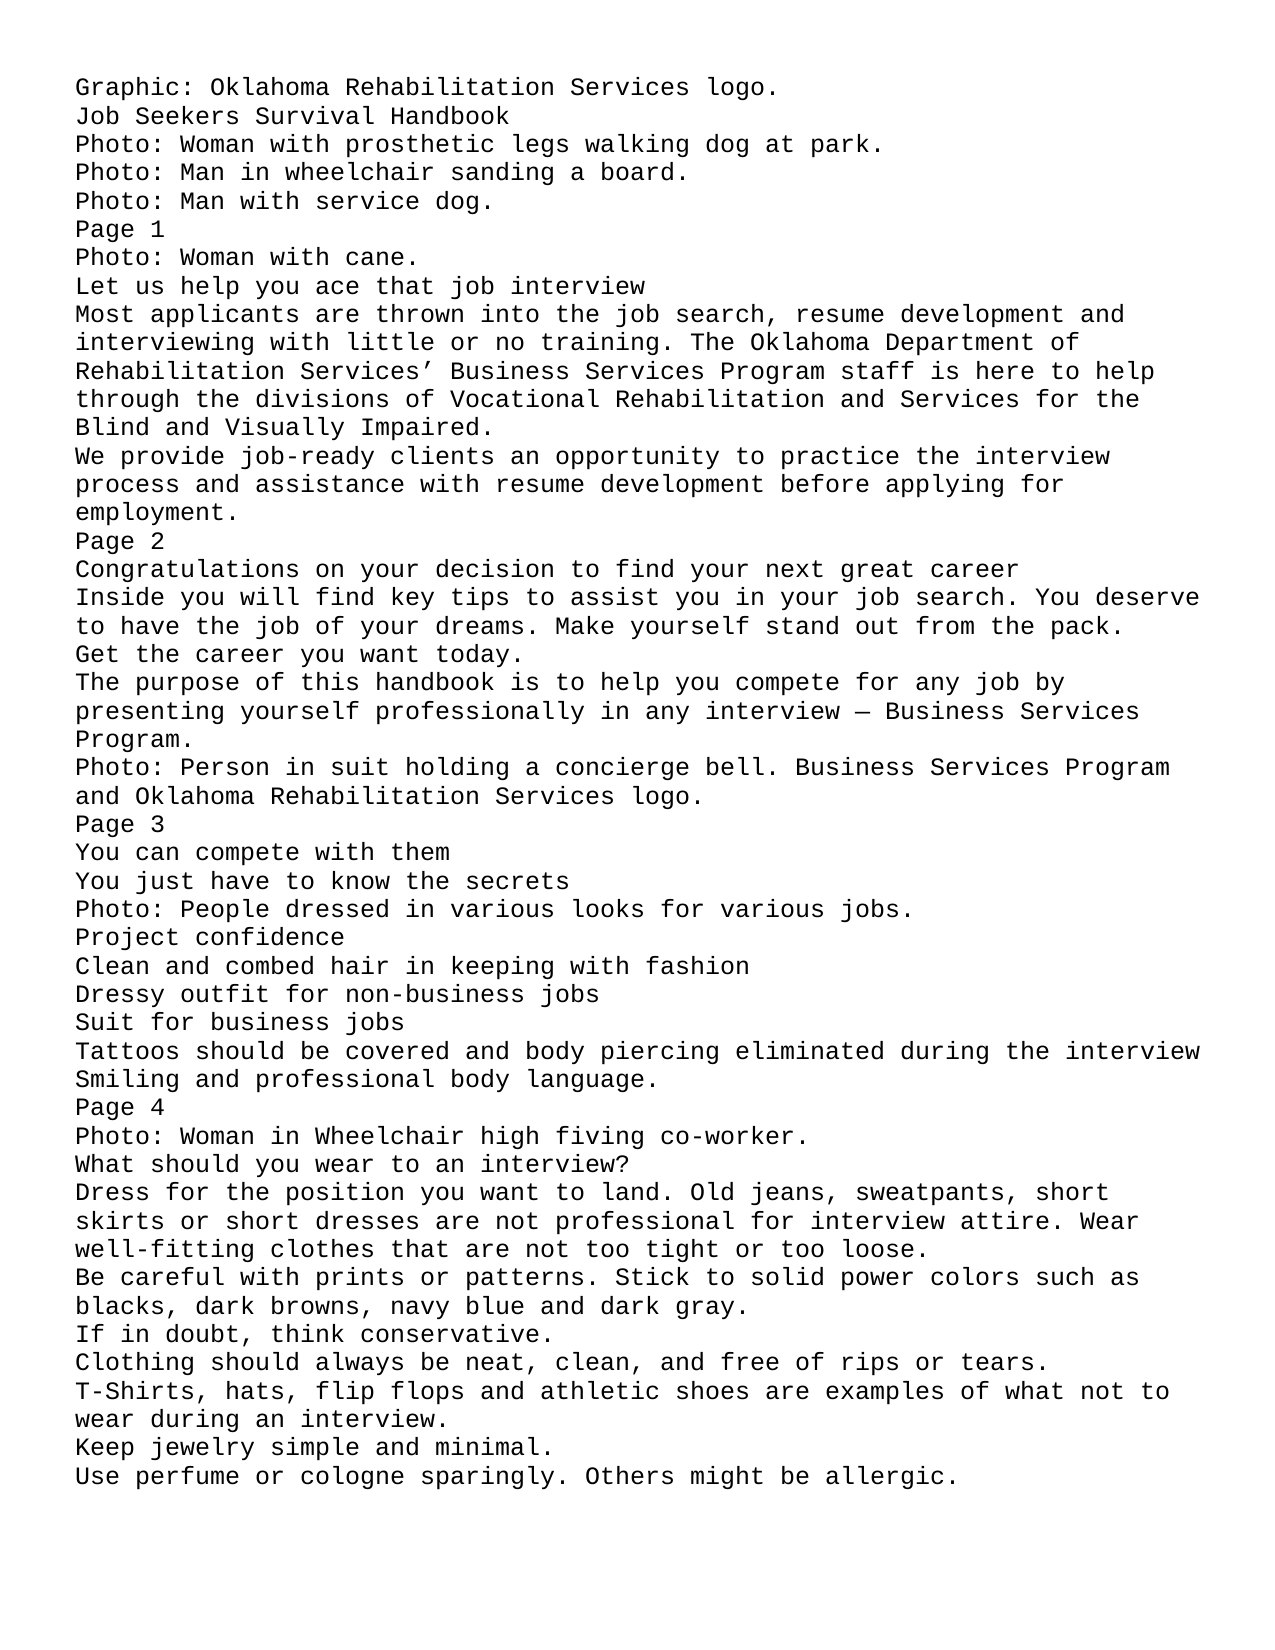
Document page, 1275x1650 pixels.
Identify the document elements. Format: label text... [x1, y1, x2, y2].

text Photo: Woman with prosthetic legs walking dog at park. [75, 132, 1200, 160]
text The purpose of this handbook is to help you compete for any job by presenting yourself professionally in any interview — Business Services Program. [75, 670, 1200, 755]
text Use perfume or cologne sparingly. Others might be allergic. [75, 1463, 1200, 1492]
text Photo: Woman in Wheelchair high fiving co-worker. [75, 1123, 1200, 1152]
text What should you wear to an interview? [75, 1152, 1200, 1180]
text Clothing should always be neat, clean, and free of rips or tears. [75, 1350, 1200, 1378]
text If in doubt, think conservative. [75, 1322, 1200, 1350]
text Page 4 [75, 1095, 1200, 1123]
text Tattoos should be covered and body piercing eliminated during the interview [75, 1038, 1200, 1067]
text You just have to know the secrets [75, 868, 1200, 897]
text Photo: Woman with cane. [75, 245, 1200, 273]
text Job Seekers Survival Handbook [75, 103, 1200, 132]
text Congratulations on your decision to find your next great career [75, 557, 1200, 585]
text Photo: Person in suit holding a concierge bell. Business Services Program and Oklahoma Rehabilitation Services logo. [75, 755, 1200, 812]
text Dressy outfit for non-business jobs [75, 982, 1200, 1010]
text Page 3 [75, 812, 1200, 840]
text Photo: Man in wheelchair sanding a board. [75, 160, 1200, 188]
text Page 1 [75, 217, 1200, 245]
text You can compete with them [75, 840, 1200, 868]
text Let us help you ace that job interview [75, 273, 1200, 302]
text Clean and combed hair in keeping with fashion [75, 953, 1200, 982]
text Get the career you want today. [75, 642, 1200, 670]
text Inside you will find key tips to assist you in your job search. You deserve to have the job of your dreams. Make yourself stand out from the pack. [75, 585, 1200, 642]
text Smiling and professional body language. [75, 1067, 1200, 1095]
text Suit for business jobs [75, 1010, 1200, 1038]
text Page 2 [75, 528, 1200, 557]
text T-Shirts, hats, flip flops and athletic shoes are examples of what not to wear during an interview. [75, 1378, 1200, 1435]
text We provide job-ready clients an opportunity to practice the interview process and assistance with resume development before applying for employment. [75, 443, 1200, 528]
text Be careful with prints or patterns. Stick to solid power colors such as blacks, dark browns, navy blue and dark gray. [75, 1265, 1200, 1322]
text Most applicants are thrown into the job search, resume development and interviewing with little or no training. The Oklahoma Department of Rehabilitation Services’ Business Services Program staff is here to help through the divisions of Vocational Rehabilitation and Services for the Blind and Visually Impaired. [75, 302, 1200, 443]
text Photo: Man with service dog. [75, 188, 1200, 217]
text Project confidence [75, 925, 1200, 953]
text Keep jewelry simple and minimal. [75, 1435, 1200, 1463]
text Dress for the position you want to land. Old jeans, sweatpants, short skirts or short dresses are not professional for interview attire. Wear well-fitting clothes that are not too tight or too loose. [75, 1180, 1200, 1265]
text Photo: People dressed in various looks for various jobs. [75, 897, 1200, 925]
text Graphic: Oklahoma Rehabilitation Services logo. [75, 75, 1200, 103]
